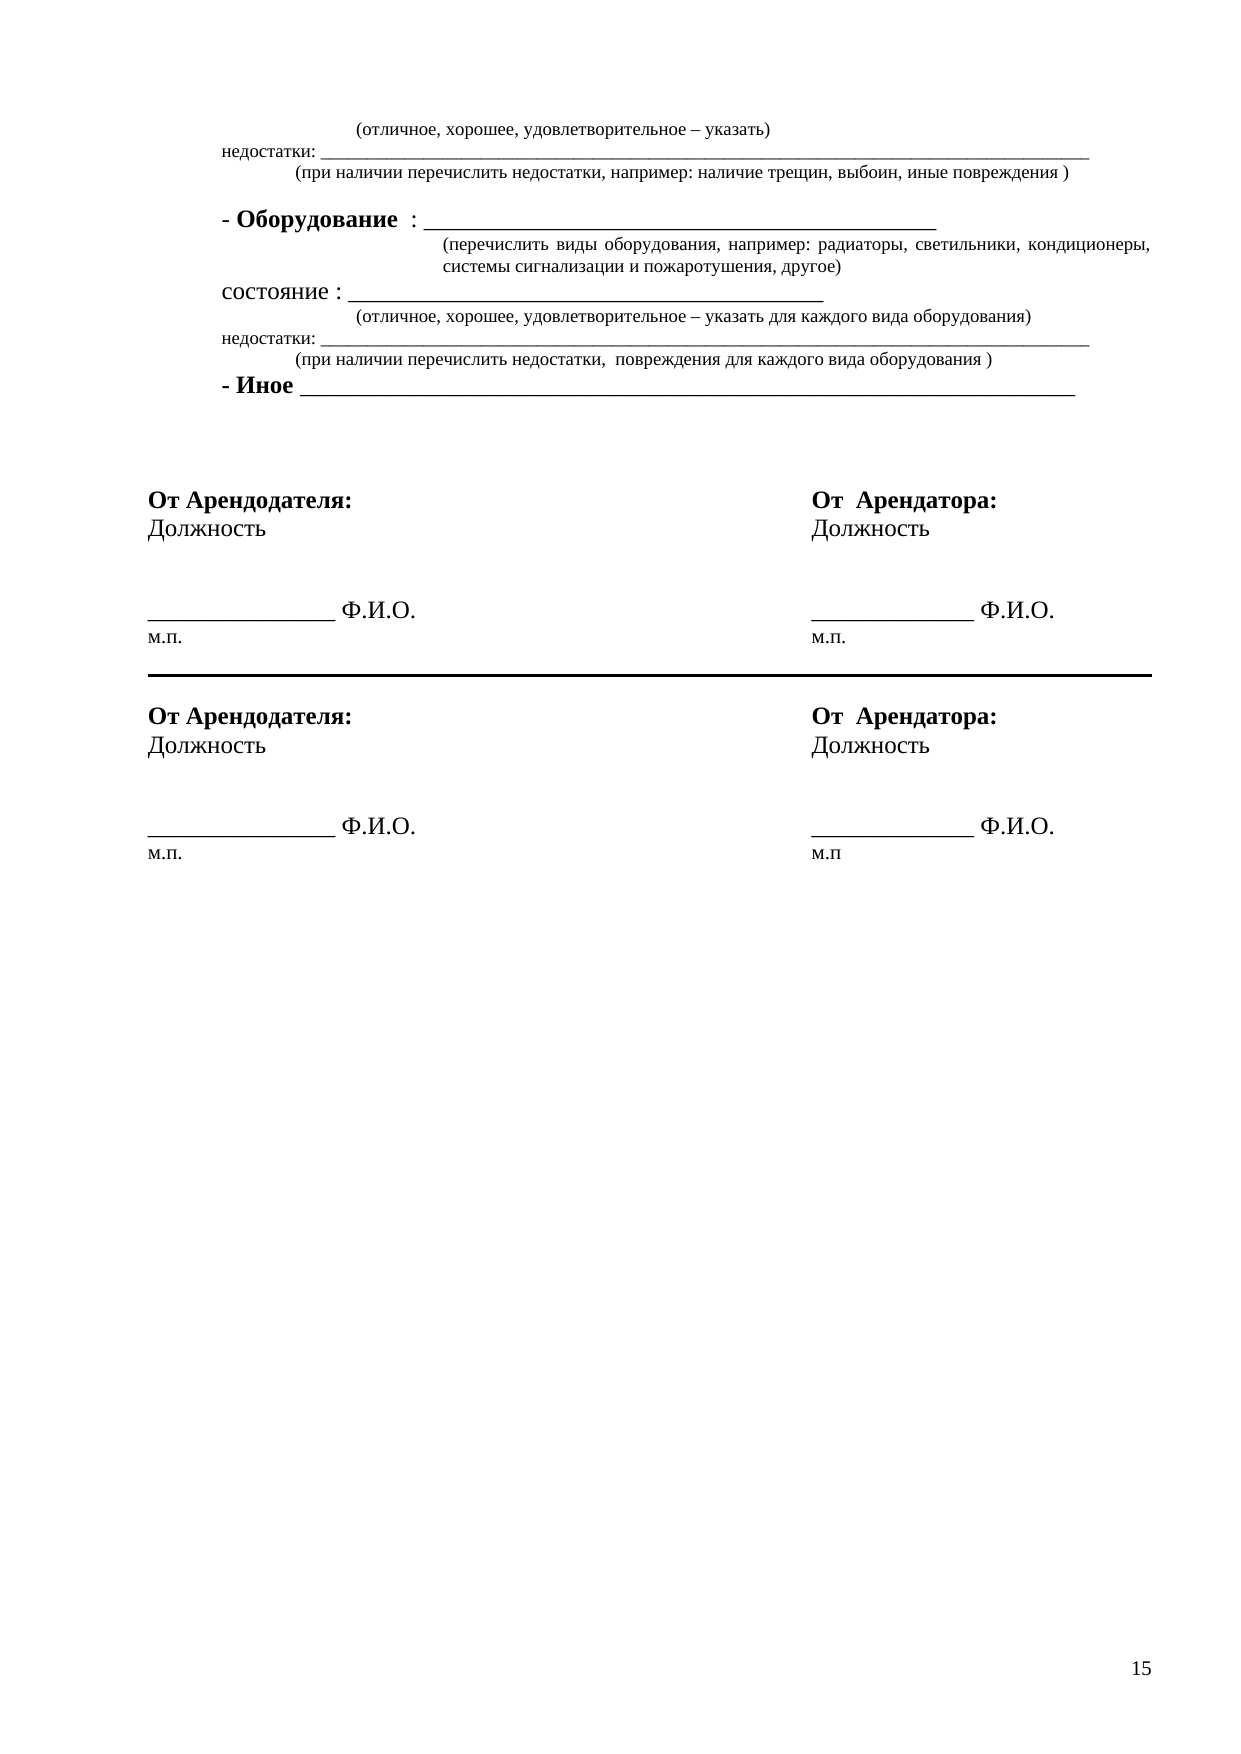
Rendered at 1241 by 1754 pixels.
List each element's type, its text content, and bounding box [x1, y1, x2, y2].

text м.п. м.п [148, 840, 1152, 864]
text состояние : ______________________________________ [148, 276, 1152, 305]
text (отличное, хорошее, удовлетворительное – указать для каждого вида оборудования) [148, 305, 1152, 327]
text недостатки: __________________________________________________________________________________ [148, 140, 1152, 161]
text Должность Должность [148, 730, 1152, 759]
text (отличное, хорошее, удовлетворительное – указать) [148, 118, 1152, 140]
text (при наличии перечислить недостатки, повреждения для каждого вида оборудования ) [148, 348, 1152, 370]
text От Арендодателя: От Арендатора: [148, 485, 1152, 513]
text _______________ Ф.И.О. _____________ Ф.И.О. [148, 595, 1152, 624]
text м.п. м.п. [148, 624, 1152, 648]
text недостатки: __________________________________________________________________________________ [148, 327, 1152, 348]
text Должность Должность [148, 513, 1152, 542]
text _______________ Ф.И.О. _____________ Ф.И.О. [148, 811, 1152, 840]
text - Иное ______________________________________________________________ [148, 370, 1152, 398]
text (перечислить виды оборудования, например: радиаторы, светильники, кондиционеры, системы сигнализации и пожаротушения, другое) [443, 233, 1152, 276]
text - Оборудование : _________________________________________ [148, 204, 1152, 233]
text (при наличии перечислить недостатки, например: наличие трещин, выбоин, иные повреждения ) [148, 161, 1152, 183]
text От Арендодателя: От Арендатора: [148, 701, 1152, 730]
